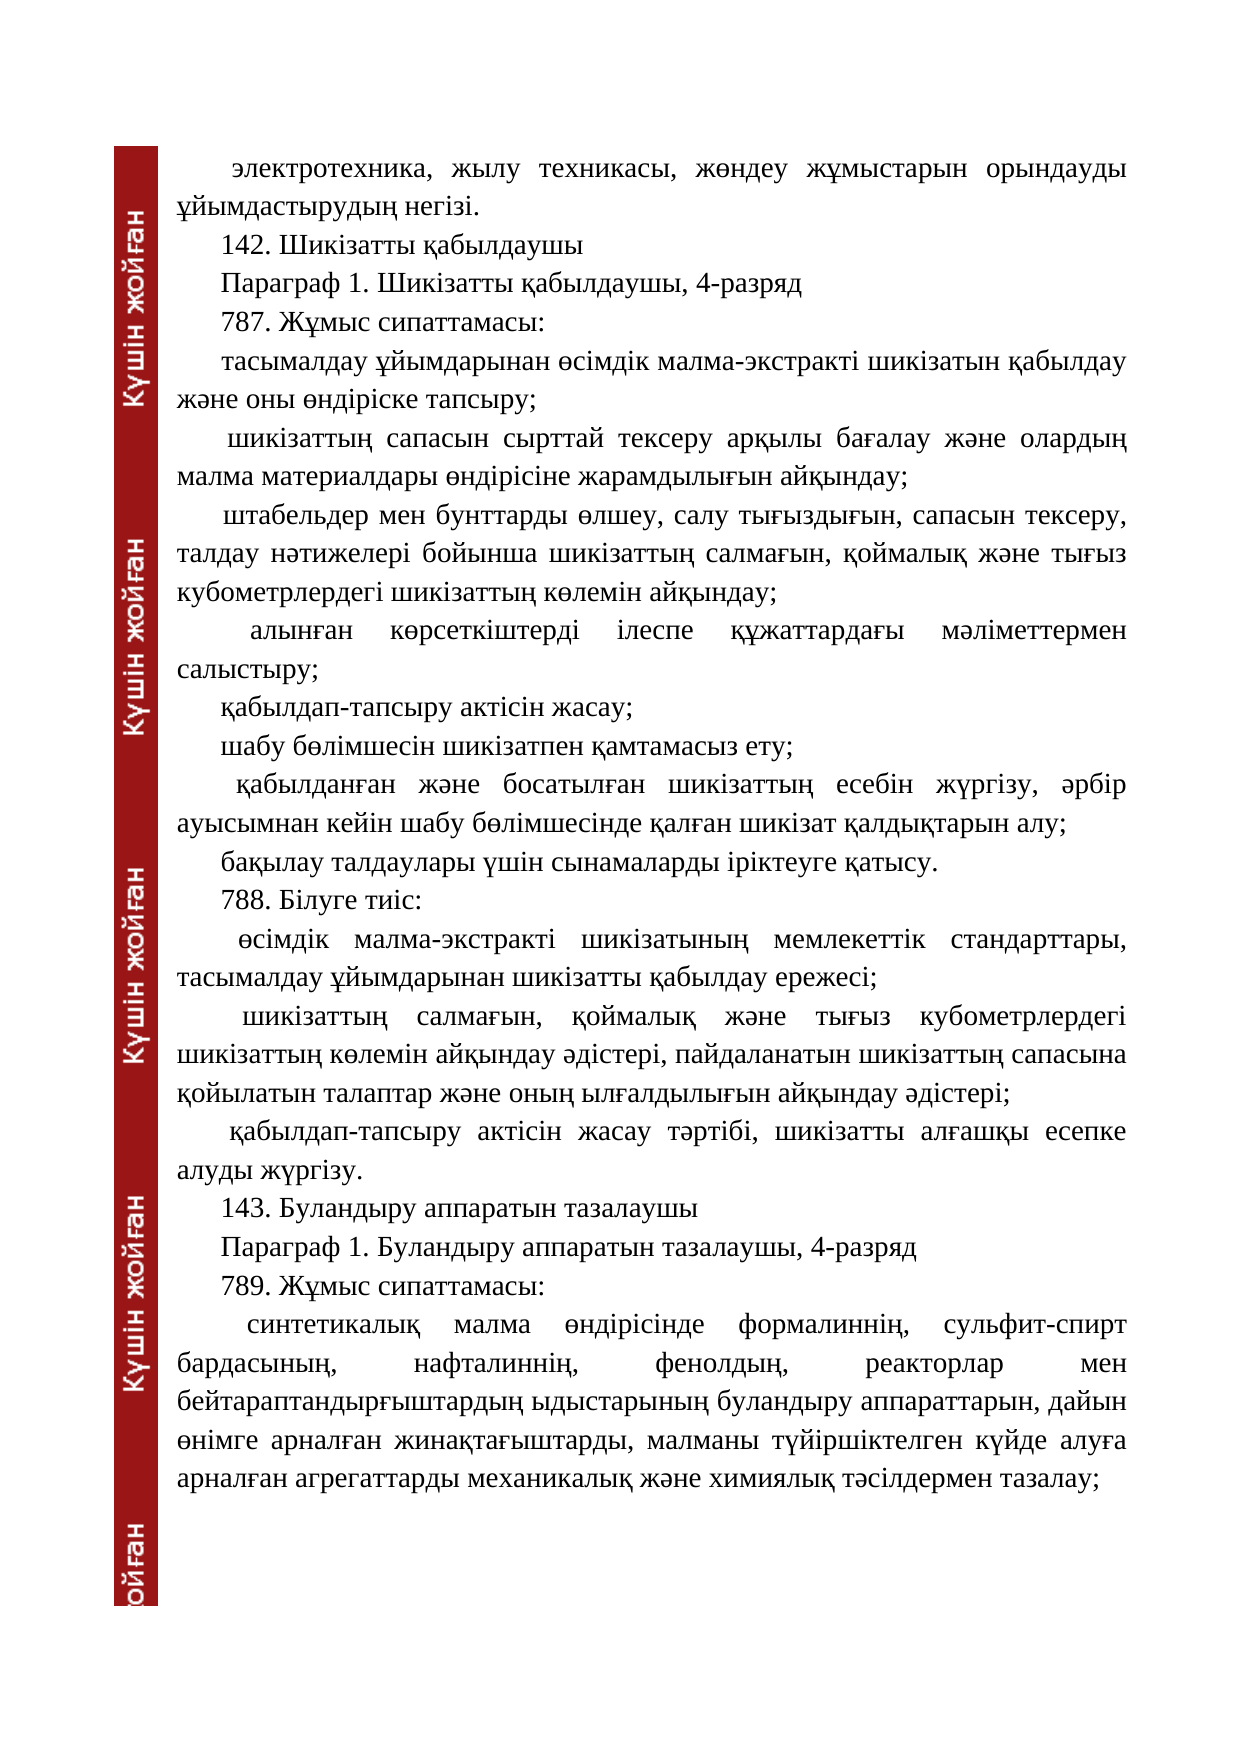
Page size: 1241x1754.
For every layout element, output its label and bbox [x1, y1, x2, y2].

picture [114, 146, 158, 150]
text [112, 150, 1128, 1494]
picture [114, 1494, 158, 1606]
